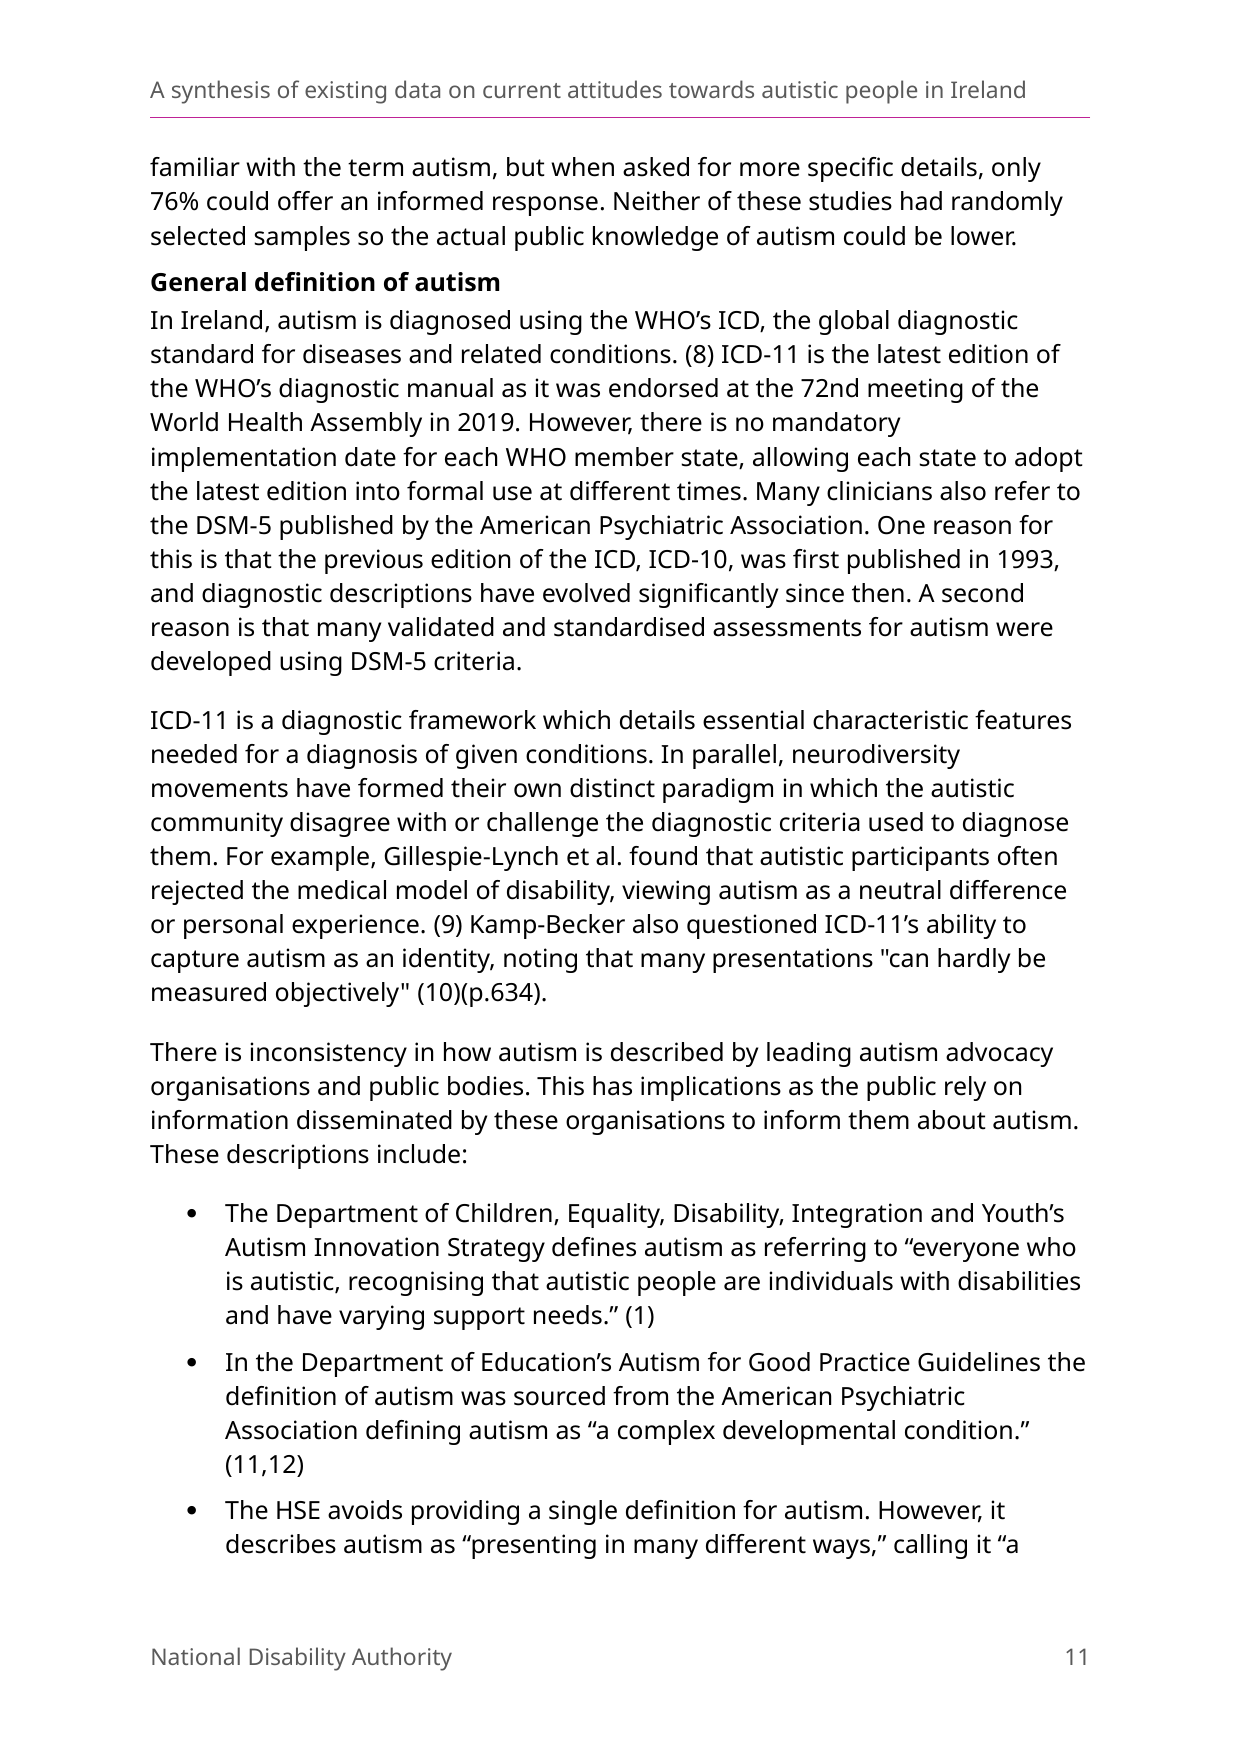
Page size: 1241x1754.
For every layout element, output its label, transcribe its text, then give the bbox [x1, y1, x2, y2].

text In Ireland, autism is diagnosed using the WHO’s ICD, the global diagnostic standard for diseases and related conditions. (8) ICD-11 is the latest edition of the WHO’s diagnostic manual as it was endorsed at the 72nd meeting of the World Health Assembly in 2019. However, there is no mandatory implementation date for each WHO member state, allowing each state to adopt the latest edition into formal use at different times. Many clinicians also refer to the DSM-5 published by the American Psychiatric Association. One reason for this is that the previous edition of the ICD, ICD-10, was first published in 1993, and diagnostic descriptions have evolved significantly since then. A second reason is that many validated and standardised assessments for autism were developed using DSM-5 criteria. [150, 303, 1090, 678]
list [150, 150, 1090, 252]
list The Department of Children, Equality, Disability, Integration and Youth’s Autism Innovation Strategy defines autism as referring to “everyone who is autistic, recognising that autistic people are individuals with disabilities and have varying support needs.” (1) [187, 1195, 1090, 1332]
list In the Department of Education’s Autism for Good Practice Guidelines the definition of autism was sourced from the American Psychiatric Association defining autism as “a complex developmental condition.” (11,12) [187, 1344, 1090, 1480]
text There is inconsistency in how autism is described by leading autism advocacy organisations and public bodies. This has implications as the public rely on information disseminated by these organisations to inform them about autism. These descriptions include: [150, 1034, 1090, 1170]
subtitle General definition of autism [150, 265, 1090, 299]
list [187, 1493, 1090, 1561]
text ICD-11 is a diagnostic framework which details essential characteristic features needed for a diagnosis of given conditions. In parallel, neurodiversity movements have formed their own distinct paradigm in which the autistic community disagree with or challenge the diagnostic criteria used to diagnose them. For example, Gillespie-Lynch et al. found that autistic participants often rejected the medical model of disability, viewing autism as a neutral difference or personal experience. (9) Kamp-Becker also questioned ICD-11’s ability to capture autism as an identity, noting that many presentations "can hardly be measured objectively" (10)(p.634). [150, 703, 1090, 1009]
